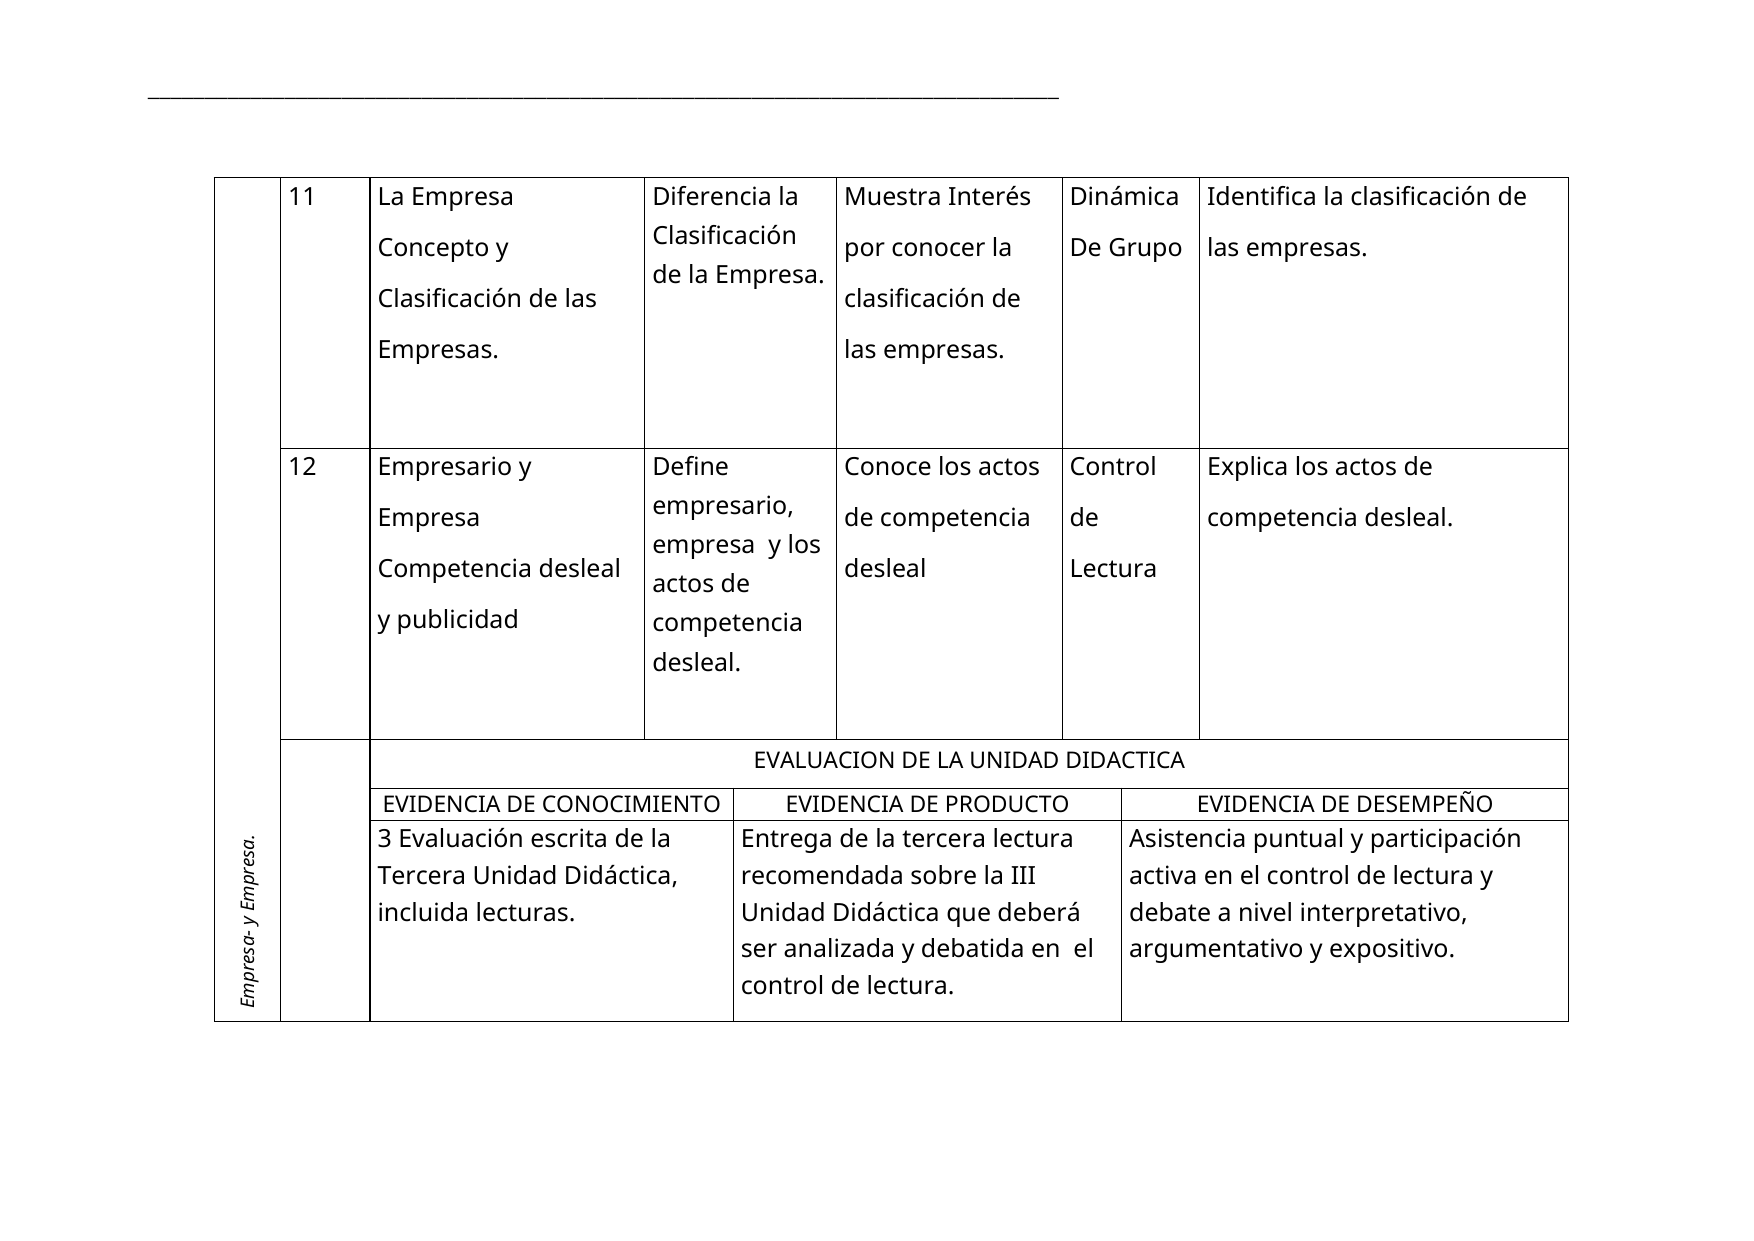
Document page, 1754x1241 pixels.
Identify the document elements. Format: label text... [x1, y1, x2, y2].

table_cell Empresario y Empresa Competencia desleal y publicidad [371, 449, 644, 738]
table_cell Identifica la clasificación de las empresas. [1200, 178, 1568, 447]
table_cell Diferencia la Clasificación de la Empresa. [645, 178, 836, 447]
table_cell 12 [281, 449, 369, 738]
table_cell Explica los actos de competencia desleal. [1200, 449, 1568, 738]
table_cell Asistencia puntual y participación activa en el control de lectura y debate a nivel interpretativo, argumentativo y expositivo. [1122, 821, 1568, 1021]
table_cell 3 Evaluación escrita de la Tercera Unidad Didáctica, incluida lecturas. [371, 821, 733, 1021]
table_cell La Empresa Concepto y Clasificación de las Empresas. [371, 178, 644, 447]
table_cell Conoce los actos de competencia desleal [837, 449, 1062, 738]
table_cell Dinámica De Grupo [1063, 178, 1199, 447]
table_cell EVIDENCIA DE PRODUCTO [734, 789, 1121, 820]
table_cell EVIDENCIA DE DESEMPEÑO [1122, 789, 1568, 820]
table_cell 11 [281, 178, 369, 447]
table_cell EVIDENCIA DE CONOCIMIENTO [371, 789, 733, 820]
table_cell Define empresario, empresa y los actos de competencia desleal. [645, 449, 836, 738]
table_cell EVALUACION DE LA UNIDAD DIDACTICA [371, 740, 1568, 787]
table_cell Control de Lectura [1063, 449, 1199, 738]
table_cell Entrega de la tercera lectura recomendada sobre la III Unidad Didáctica que deberá ser analizada y debatida en el control de lectura. [734, 821, 1121, 1021]
table_cell [281, 740, 369, 1021]
table_cell Muestra Interés por conocer la clasificación de las empresas. [837, 178, 1062, 447]
